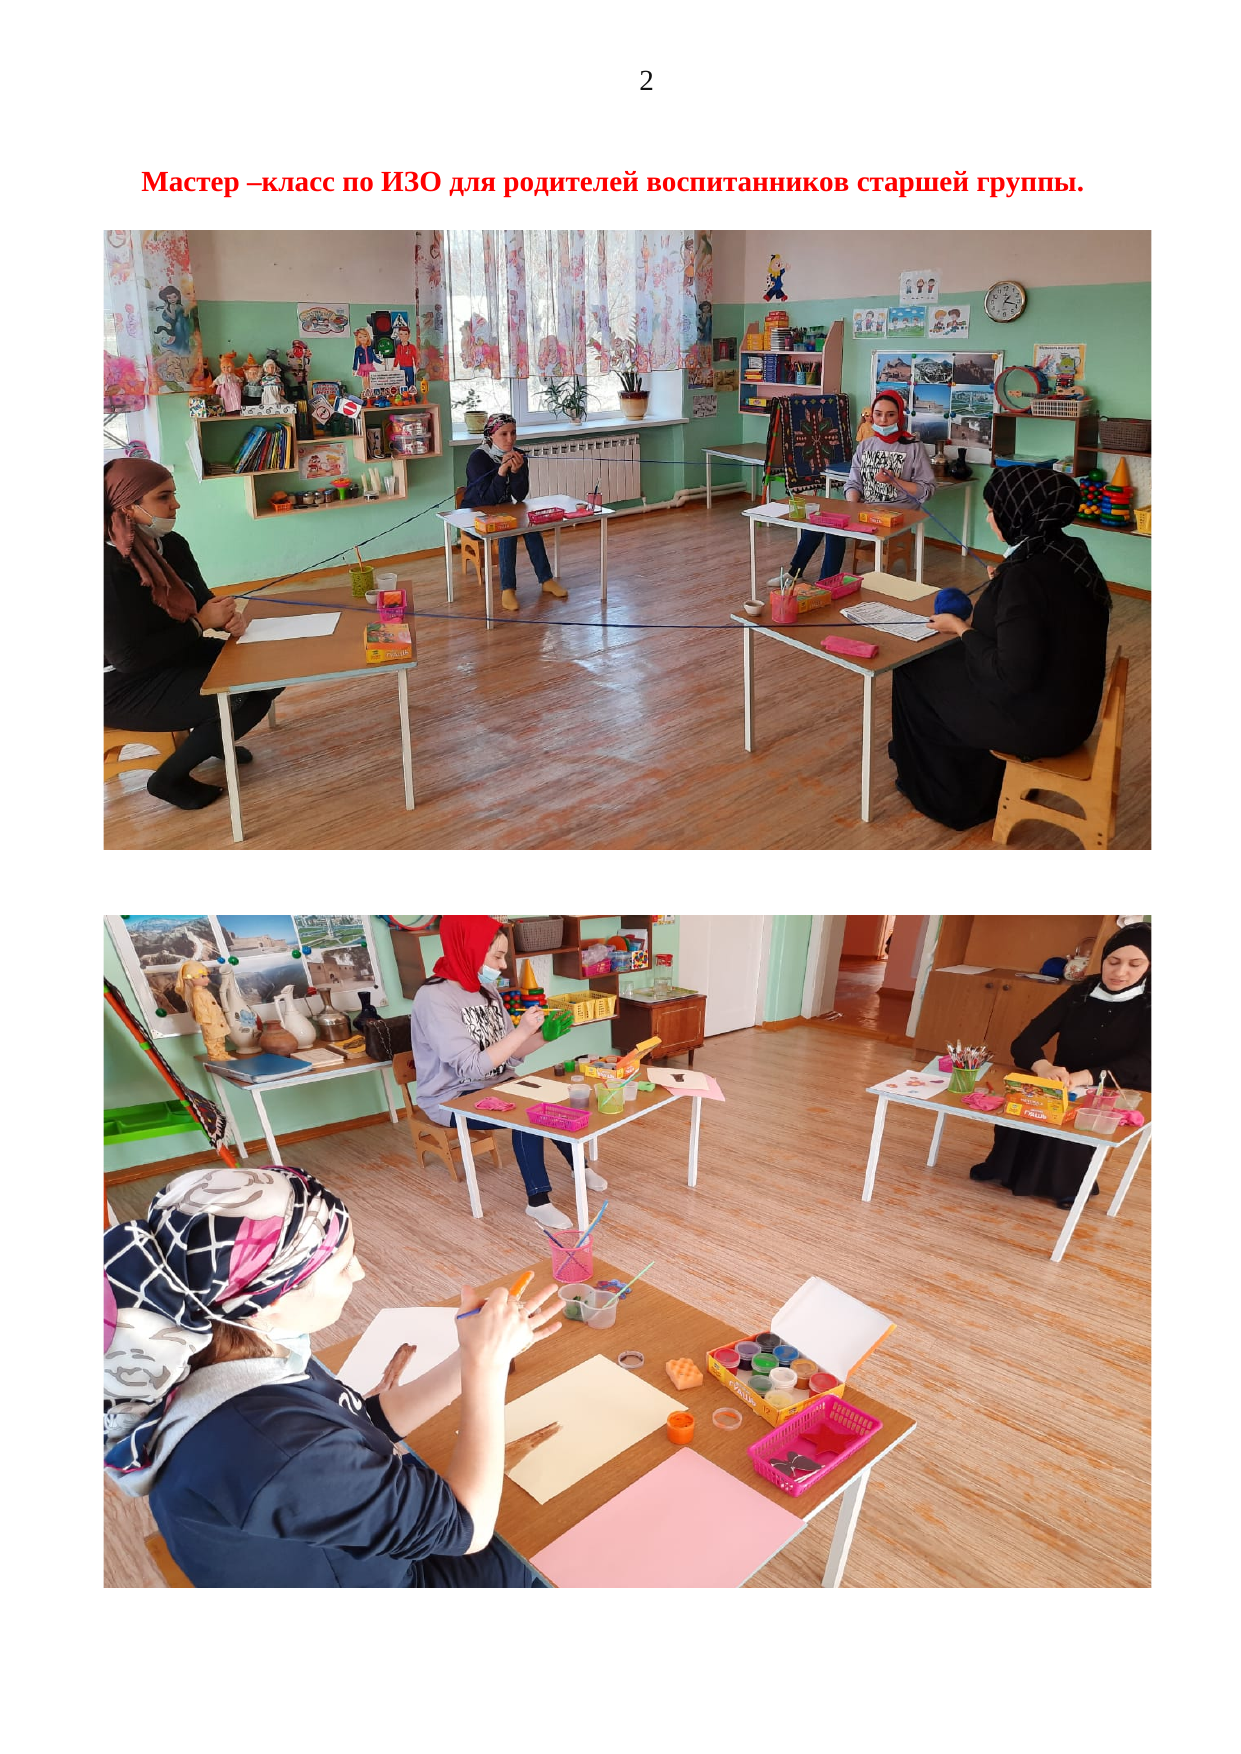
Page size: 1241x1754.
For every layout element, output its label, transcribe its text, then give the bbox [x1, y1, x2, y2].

text Мастер –класс по ИЗО для родителей воспитанников старшей группы. [103, 164, 1152, 197]
text 2 [103, 63, 1152, 97]
picture [103, 230, 1152, 850]
picture [103, 915, 1152, 1588]
